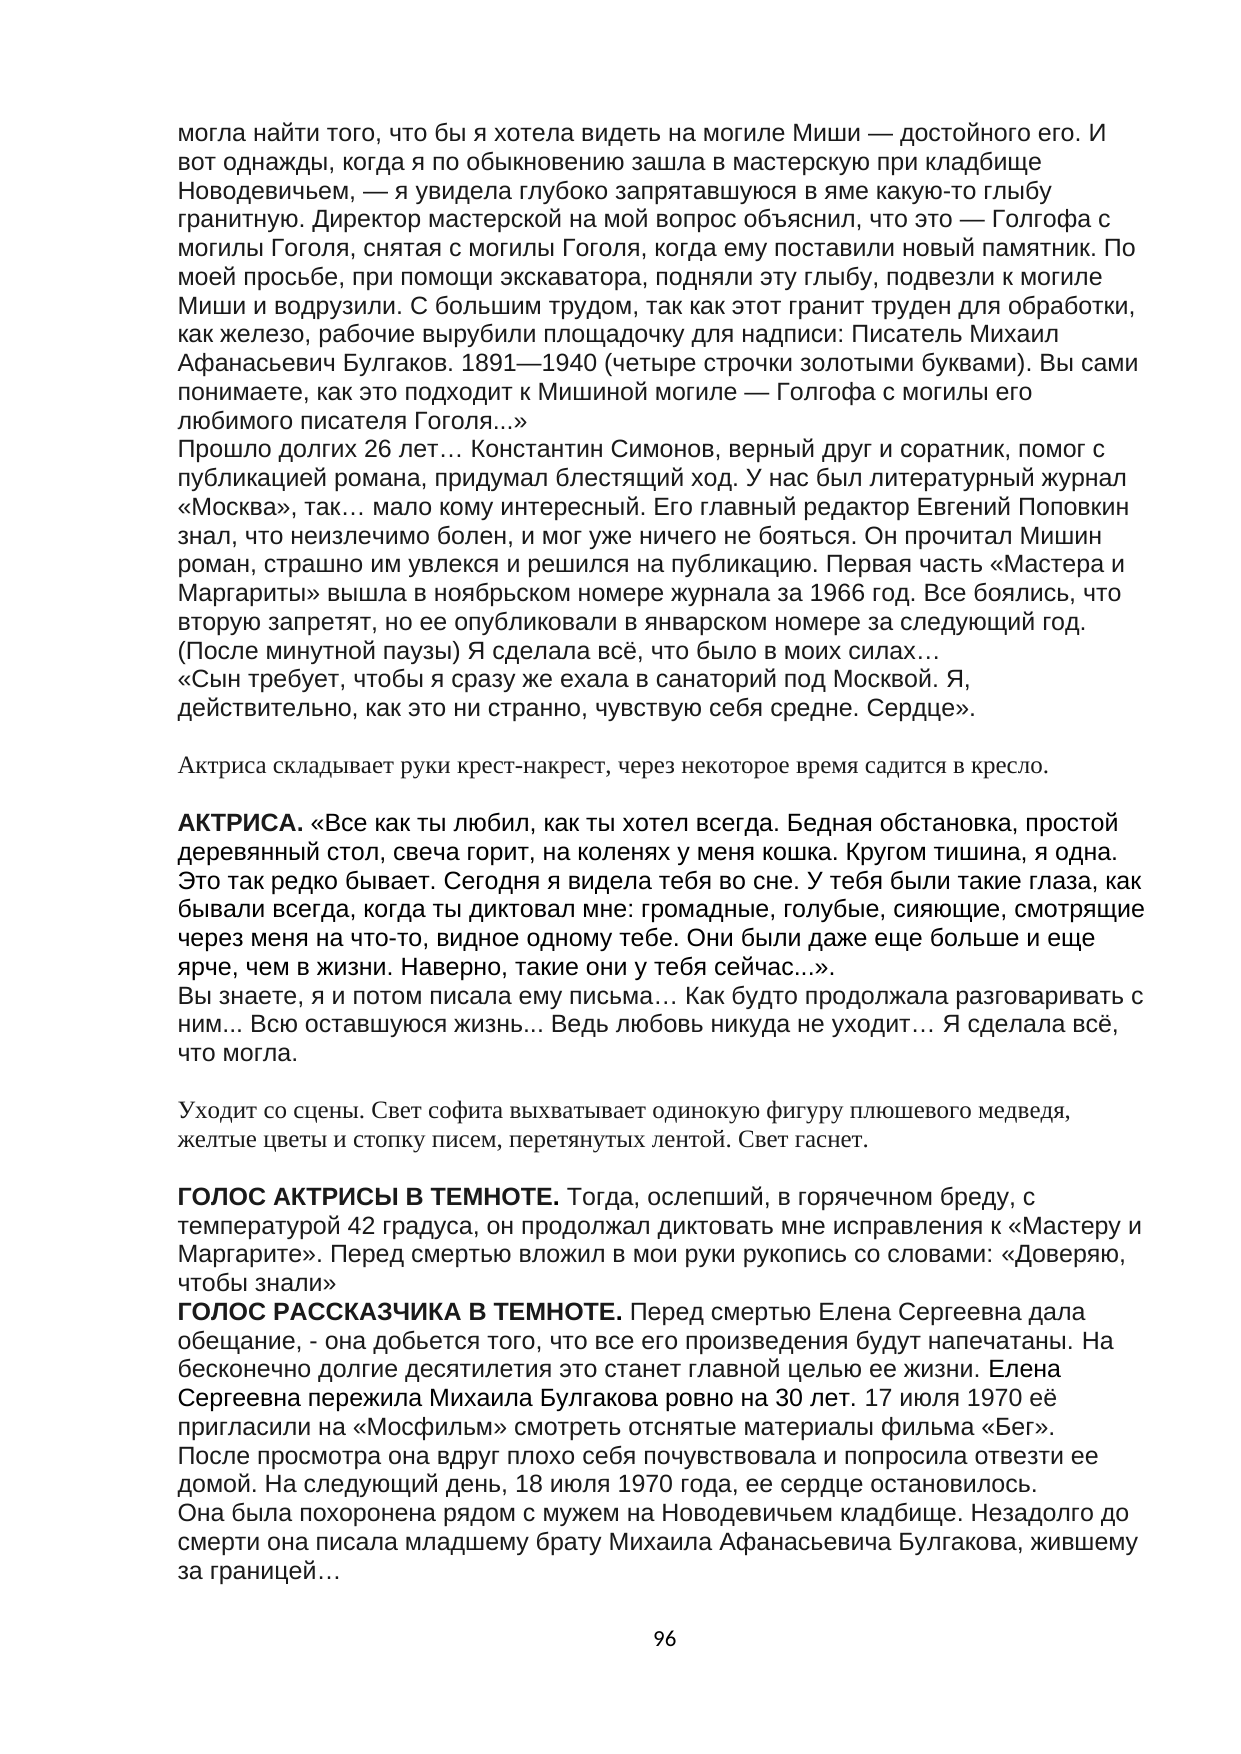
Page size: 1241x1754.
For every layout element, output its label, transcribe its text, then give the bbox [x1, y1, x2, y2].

text Уходит со сцены. Свет софита выхватывает одинокую фигуру плюшевого медведя, желтые цветы и стопку писем, перетянутых лентой. Свет гаснет. [177, 1096, 1152, 1153]
text Она была похоронена рядом с мужем на Новодевичьем кладбище. Незадолго до смерти она писала младшему брату Михаила Афанасьевича Булгакова, жившему за границей… [177, 1498, 1152, 1584]
text Прошло долгих 26 лет… Константин Симонов, верный друг и соратник, помог с публикацией романа, придумал блестящий ход. У нас был литературный журнал «Москва», так… мало кому интересный. Его главный редактор Евгений Поповкин знал, что неизлечимо болен, и мог уже ничего не бояться. Он прочитал Мишин роман, страшно им увлекся и решился на публикацию. Первая часть «Мастера и Маргариты» вышла в ноябрьском номере журнала за 1966 год. Все боялись, что вторую запретят, но ее опубликовали в январском номере за следующий год. (После минутной паузы) Я сделала всё, что было в моих силах… «Сын требует, чтобы я сразу же ехала в санаторий под Москвой. Я, действительно, как это ни странно, чувствую себя средне. Сердце». [177, 434, 1152, 722]
text АКТРИСА. «Все как ты любил, как ты хотел всегда. Бедная обстановка, простой деревянный стол, свеча горит, на коленях у меня кошка. Кругом тишина, я одна. Это так редко бывает. Сегодня я видела тебя во сне. У тебя были такие глаза, как бывали всегда, когда ты диктовал мне: громадные, голубые, сияющие, смотрящие через меня на что-то, видное одному тебе. Они были даже еще больше и еще ярче, чем в жизни. Наверно, такие они у тебя сейчас...». [177, 808, 1152, 981]
text Вы знаете, я и потом писала ему письма… Как будто продолжала разговаривать с ним... Всю оставшуюся жизнь... Ведь любовь никуда не уходит… Я сделала всё, что могла. [177, 981, 1152, 1067]
text После просмотра она вдруг плохо себя почувствовала и попросила отвезти ее домой. На следующий день, 18 июля 1970 года, ее сердце остановилось. [177, 1441, 1152, 1498]
text ГОЛОС РАССКАЗЧИКА В ТЕМНОТЕ. Перед смертью Елена Сергеевна дала обещание, - она добьется того, что все его произведения будут напечатаны. На бесконечно долгие десятилетия это станет главной целью ее жизни. Елена Сергеевна пережила Михаила Булгакова ровно на 30 лет. 17 июля 1970 её пригласили на «Мосфильм» смотреть отснятые материалы фильма «Бег». [177, 1297, 1152, 1441]
text ГОЛОС АКТРИСЫ В ТЕМНОТЕ. Тогда, ослепший, в горячечном бреду, с температурой 42 градуса, он продолжал диктовать мне исправления к «Мастеру и Маргарите». Перед смертью вложил в мои руки рукопись со словами: «Доверяю, чтобы знали» [177, 1153, 1152, 1297]
text Актриса складывает руки крест-накрест, через некоторое время садится в кресло. [177, 751, 1152, 779]
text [177, 118, 1152, 434]
